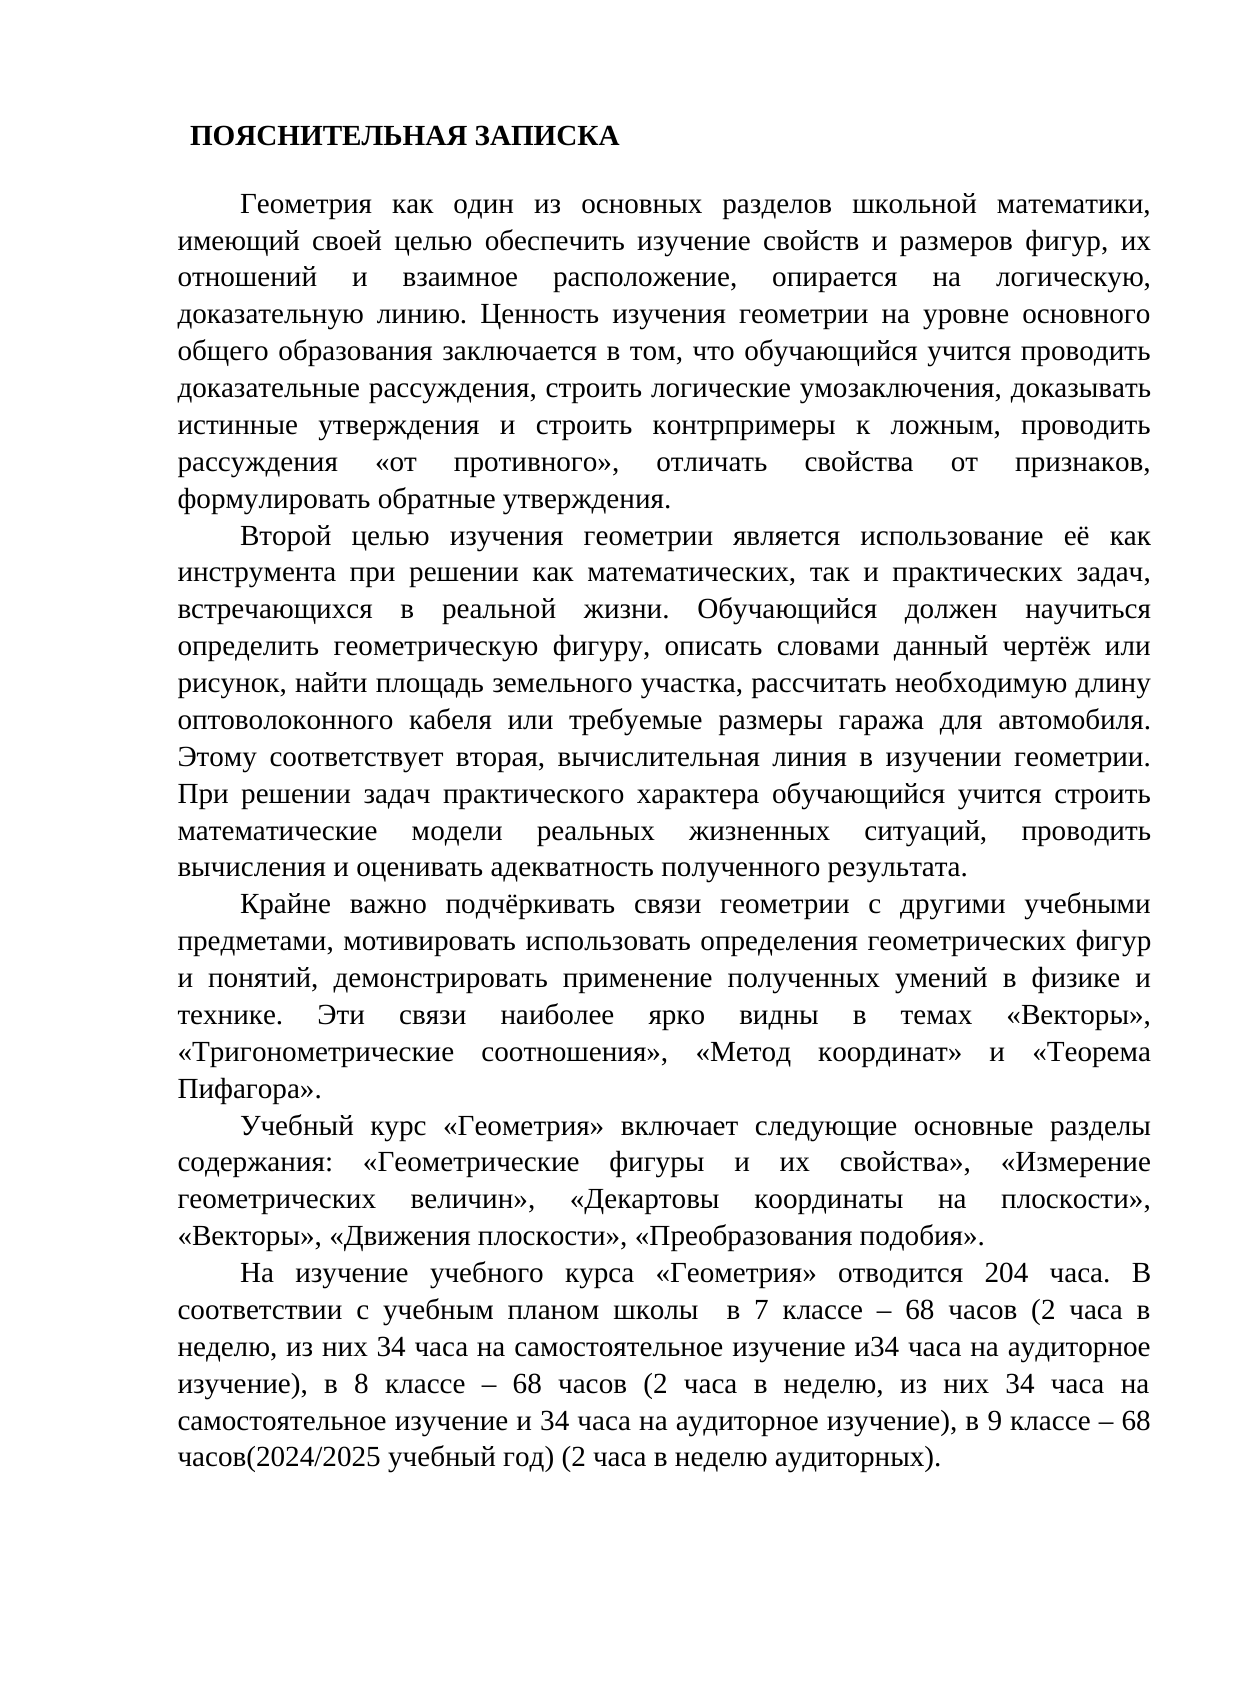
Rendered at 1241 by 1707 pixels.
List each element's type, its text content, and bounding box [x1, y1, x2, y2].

text ПОЯСНИТЕЛЬНАЯ ЗАПИСКА [190, 118, 1152, 152]
text Учебный курс «Геометрия» включает следующие основные разделы содержания: «Геометрические фигуры и их свойства», «Измерение геометрических величин», «Декартовы координаты на плоскости», «Векторы», «Движения плоскости», «Преобразования подобия». [177, 1108, 1152, 1252]
text Крайне важно подчёркивать связи геометрии с другими учебными предметами, мотивировать использовать определения геометрических фигур и понятий, демонстрировать применение полученных умений в физике и технике. Эти связи наиболее ярко видны в темах «Векторы», «Тригонометрические соотношения», «Метод координат» и «Теорема Пифагора». [177, 886, 1152, 1104]
text Второй целью изучения геометрии является использование её как инструмента при решении как математических, так и практических задач, встречающихся в реальной жизни. Обучающийся должен научиться определить геометрическую фигуру, описать словами данный чертёж или рисунок, найти площадь земельного участка, рассчитать необходимую длину оптоволоконного кабеля или требуемые размеры гаража для автомобиля. Этому соответствует вторая, вычислительная линия в изучении геометрии. При решении задач практического характера обучающийся учится строить математические модели реальных жизненных ситуаций, проводить вычисления и оценивать адекватность полученного результата. [177, 518, 1152, 883]
text На изучение учебного курса «Геометрия» отводится 204 часа. В соответствии с учебным планом школы в 7 классе – 68 часов (2 часа в неделю, из них 34 часа на самостоятельное изучение и34 часа на аудиторное изучение), в 8 классе – 68 часов (2 часа в неделю, из них 34 часа на самостоятельное изучение и 34 часа на аудиторное изучение), в 9 классе – 68 часов(2024/2025 учебный год) (2 часа в неделю аудиторных).‌‌ [177, 1255, 1152, 1473]
text Геометрия как один из основных разделов школьной математики, имеющий своей целью обеспечить изучение свойств и размеров фигур, их отношений и взаимное расположение, опирается на логическую, доказательную линию. Ценность изучения геометрии на уровне основного общего образования заключается в том, что обучающийся учится проводить доказательные рассуждения, строить логические умозаключения, доказывать истинные утверждения и строить контрпримеры к ложным, проводить рассуждения «от противного», отличать свойства от признаков, формулировать обратные утверждения. [177, 186, 1152, 514]
